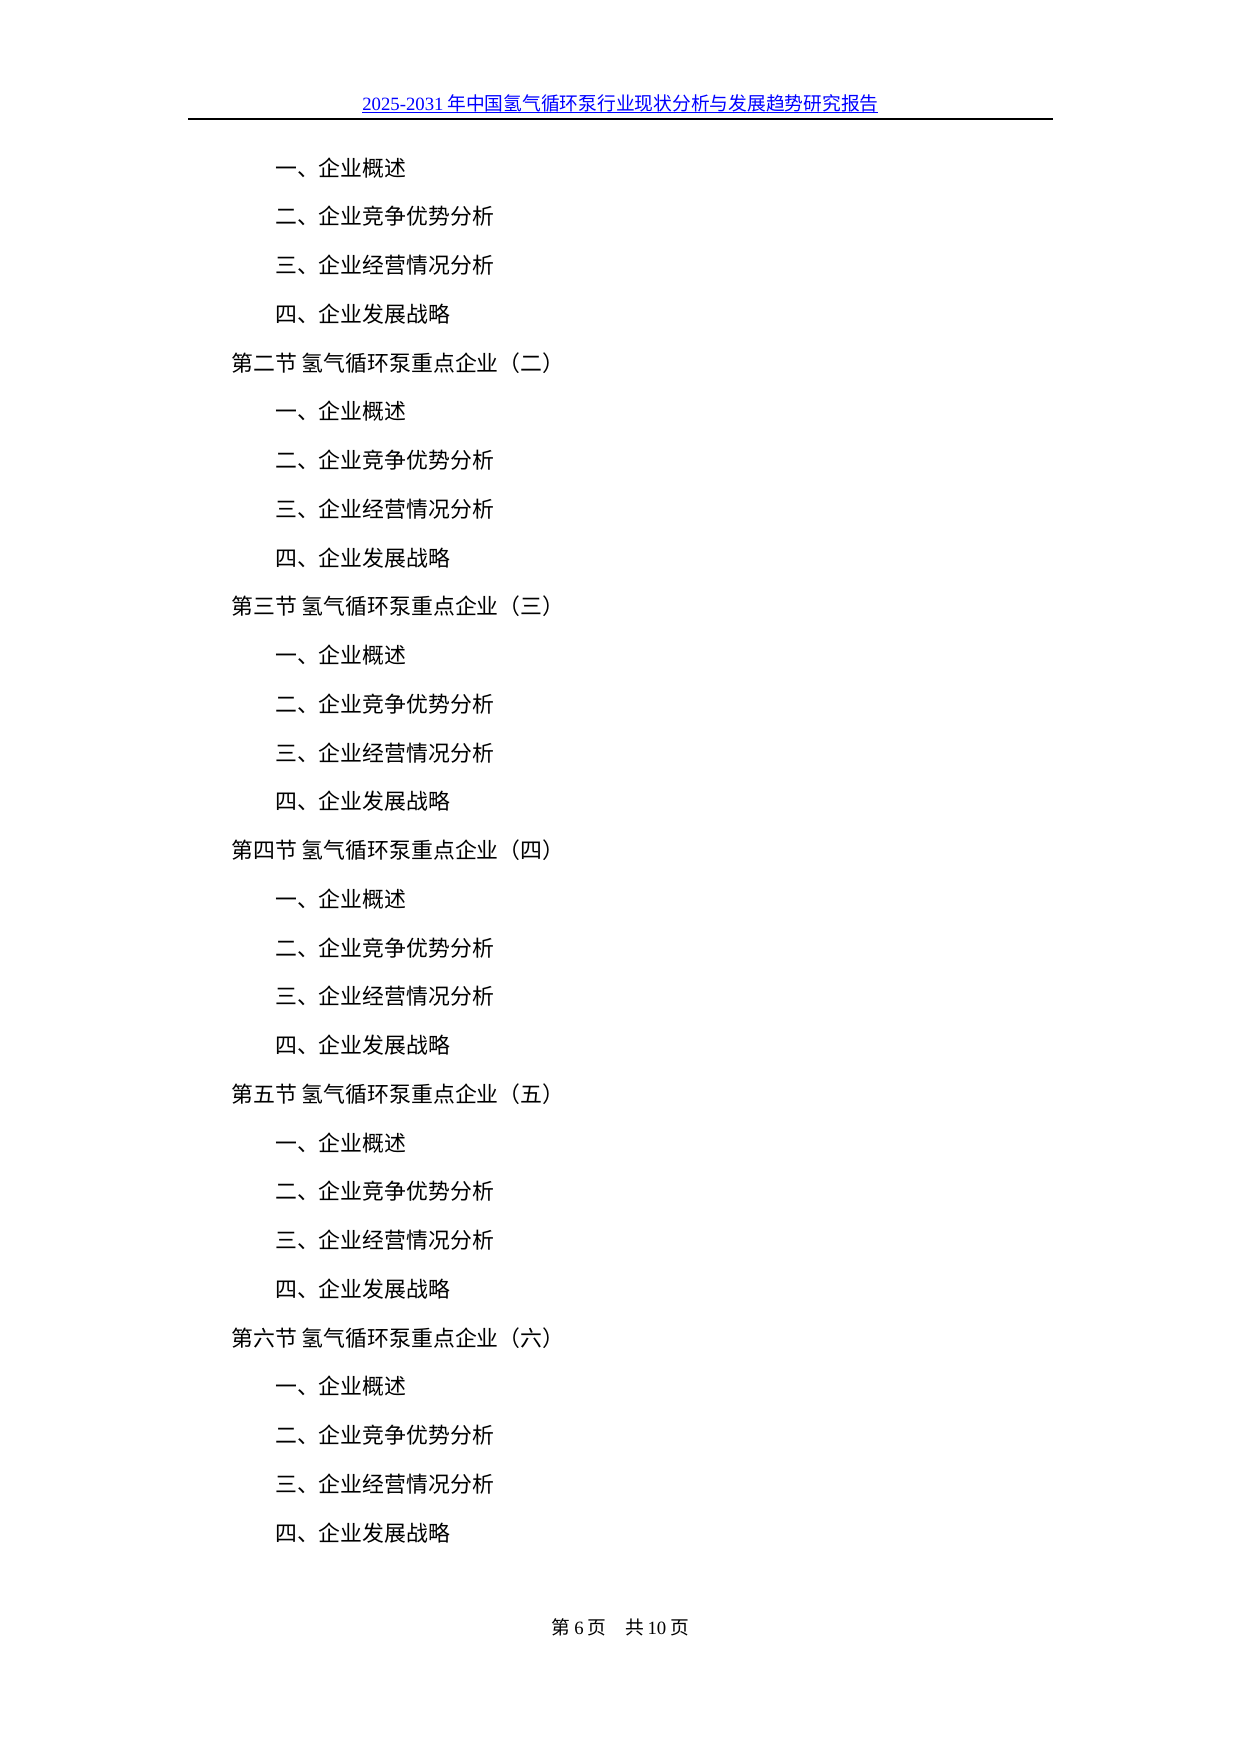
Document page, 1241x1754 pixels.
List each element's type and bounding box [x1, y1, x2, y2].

text [187, 150, 1053, 1548]
